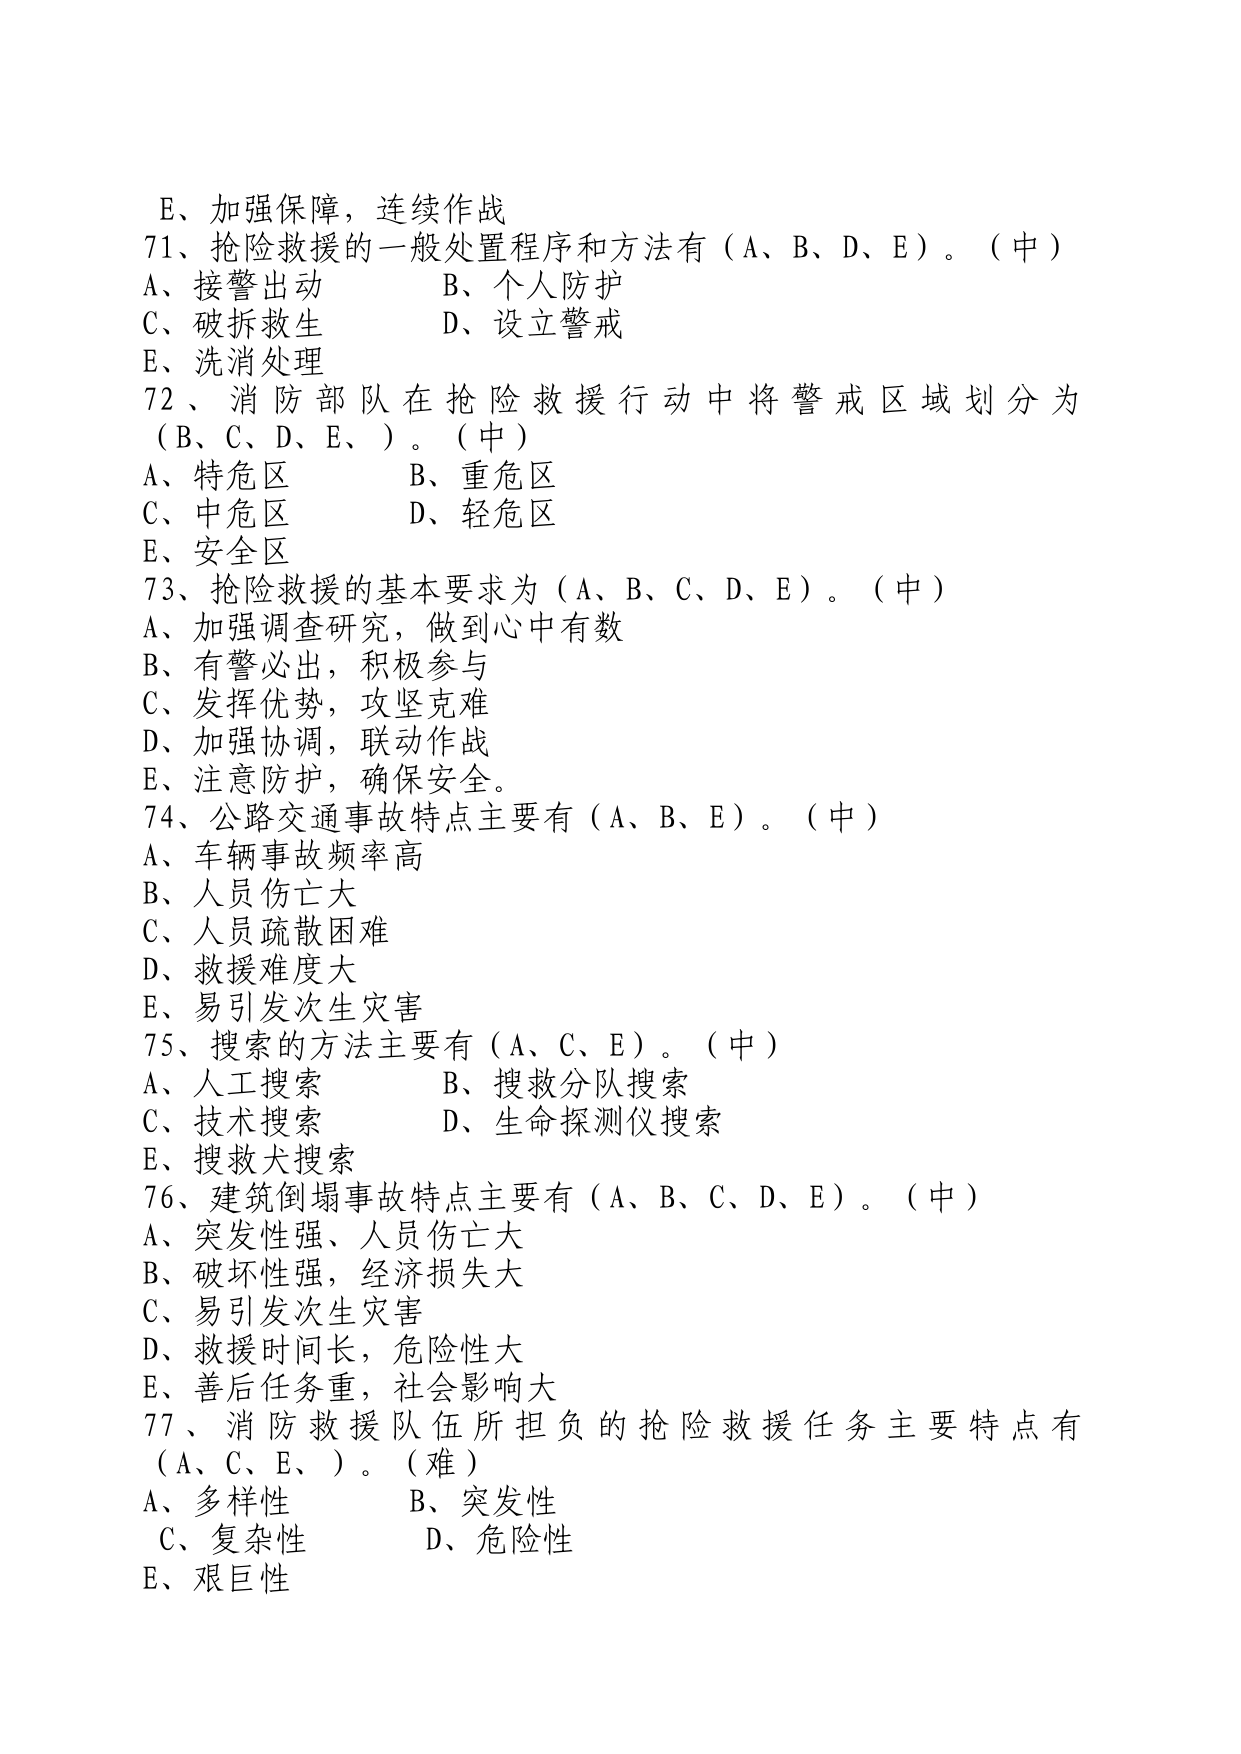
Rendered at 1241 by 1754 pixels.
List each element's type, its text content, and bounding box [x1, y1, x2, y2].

text E、搜救犬搜索 [142, 1138, 1084, 1176]
text 72、消防部队在抢险救援行动中将警戒区域划分为（B、C、D、E、）。（中） [142, 378, 1084, 454]
text E、艰巨性 [142, 1557, 1084, 1594]
text C、人员疏散困难 [142, 910, 1084, 948]
text A、特危区 B、重危区 [142, 454, 1084, 492]
text D、救援时间长，危险性大 [142, 1328, 1084, 1366]
text 73、抢险救援的基本要求为（A、B、C、D、E）。（中） [142, 568, 1084, 606]
text B、有警必出，积极参与 [142, 644, 1084, 682]
text C、复杂性 D、危险性 [142, 1518, 1084, 1557]
text C、发挥优势，攻坚克难 [142, 682, 1084, 720]
text C、技术搜索 D、生命探测仪搜索 [142, 1100, 1084, 1138]
text 75、搜索的方法主要有（A、C、E）。（中） [142, 1024, 1084, 1062]
text E、注意防护，确保安全。 [142, 758, 1084, 796]
text A、人工搜索 B、搜救分队搜索 [142, 1062, 1084, 1100]
text C、中危区 D、轻危区 [142, 492, 1084, 530]
text E、加强保障，连续作战 [142, 188, 1084, 226]
text C、易引发次生灾害 [142, 1290, 1084, 1328]
text 71、抢险救援的一般处置程序和方法有（A、B、D、E）。（中） [142, 226, 1084, 264]
text 76、建筑倒塌事故特点主要有（A、B、C、D、E）。（中） [142, 1176, 1084, 1214]
text A、多样性 B、突发性 [142, 1481, 1084, 1518]
text B、破坏性强，经济损失大 [142, 1252, 1084, 1290]
text 77、消防救援队伍所担负的抢险救援任务主要特点有（A、C、E、）。（难） [142, 1404, 1084, 1481]
text A、加强调查研究，做到心中有数 [142, 606, 1084, 644]
text B、人员伤亡大 [142, 872, 1084, 910]
text 74、公路交通事故特点主要有（A、B、E）。（中） [142, 796, 1084, 834]
text E、善后任务重，社会影响大 [142, 1366, 1084, 1404]
text C、破拆救生 D、设立警戒 [142, 302, 1084, 340]
text E、洗消处理 [142, 340, 1084, 378]
text A、突发性强、人员伤亡大 [142, 1214, 1084, 1252]
text A、接警出动 B、个人防护 [142, 264, 1084, 302]
text D、加强协调，联动作战 [142, 720, 1084, 758]
text E、安全区 [142, 530, 1084, 568]
text D、救援难度大 [142, 948, 1084, 986]
text E、易引发次生灾害 [142, 986, 1084, 1024]
text A、车辆事故频率高 [142, 834, 1084, 872]
